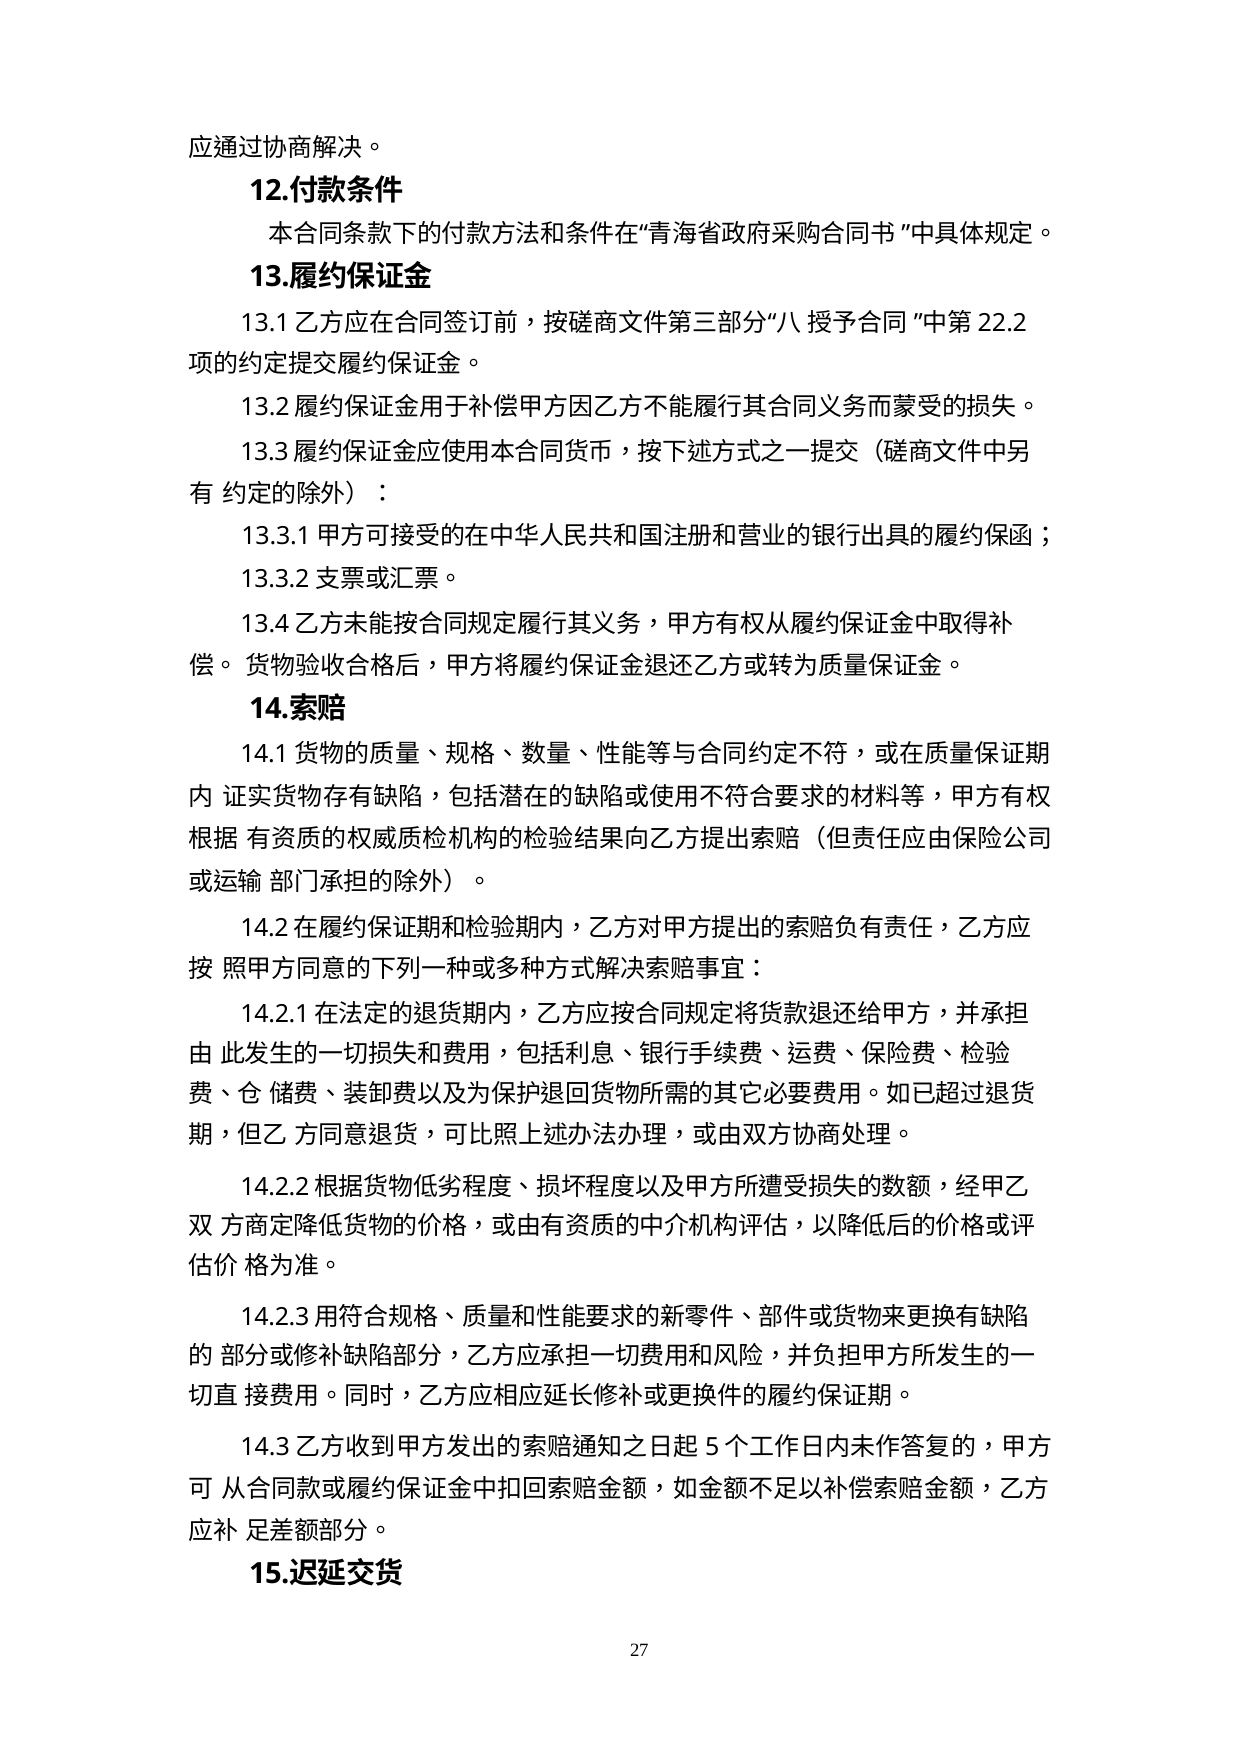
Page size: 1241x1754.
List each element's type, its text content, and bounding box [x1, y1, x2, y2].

text 13.3.2 支票或汇票。 [240, 563, 1058, 594]
text 15.迟延交货 [249, 1555, 1058, 1591]
text 13.1乙方应在合同签订前，按磋商文件第三部分“八 授予合同 ”中第22.2 项的约定提交履约保证金。 [189, 304, 1053, 380]
text 14.2在履约保证期和检验期内，乙方对甲方提出的索赔负有责任，乙方应按 照甲方同意的下列一种或多种方式解决索赔事宜： [188, 909, 1053, 985]
text 13.履约保证金 [249, 257, 1058, 294]
text 14.2.1在法定的退货期内，乙方应按合同规定将货款退还给甲方，并承担由 此发生的一切损失和费用，包括利息、银行手续费、运费、保险费、检验费、仓 储费、装卸费以及为保护退回货物所需的其它必要费用。如已超过退货期，但乙 方同意退货，可比照上述办法办理，或由双方协商处理。 [188, 996, 1053, 1150]
text 12.付款条件 [249, 171, 1058, 208]
text 14.2.2根据货物低劣程度、损坏程度以及甲方所遭受损失的数额，经甲乙双 方商定降低货物的价格，或由有资质的中介机构评估，以降低后的价格或评估价 格为准。 [188, 1168, 1053, 1281]
text 14.1货物的质量、规格、数量、性能等与合同约定不符，或在质量保证期内 证实货物存有缺陷，包括潜在的缺陷或使用不符合要求的材料等，甲方有权根据 有资质的权威质检机构的检验结果向乙方提出索赔（但责任应由保险公司或运输 部门承担的除外）。 [188, 736, 1053, 897]
text 本合同条款下的付款方法和条件在“青海省政府采购合同书 ”中具体规定。 [186, 218, 1058, 249]
text 14.3乙方收到甲方发出的索赔通知之日起5个工作日内未作答复的，甲方可 从合同款或履约保证金中扣回索赔金额，如金额不足以补偿索赔金额，乙方应补 足差额部分。 [189, 1428, 1053, 1547]
text 13.4乙方未能按合同规定履行其义务，甲方有权从履约保证金中取得补偿。 货物验收合格后，甲方将履约保证金退还乙方或转为质量保证金。 [189, 606, 1058, 681]
text 14.索赔 [249, 689, 1058, 725]
text 13.3.1甲方可接受的在中华人民共和国注册和营业的银行出具的履约保函； [186, 520, 1058, 551]
text 应通过协商解决。 [188, 132, 1058, 163]
text 13.3履约保证金应使用本合同货币，按下述方式之一提交（磋商文件中另有 约定的除外）： [189, 434, 1053, 509]
text 14.2.3用符合规格、质量和性能要求的新零件、部件或货物来更换有缺陷的 部分或修补缺陷部分，乙方应承担一切费用和风险，并负担甲方所发生的一切直 接费用。同时，乙方应相应延长修补或更换件的履约保证期。 [188, 1298, 1053, 1411]
text 13.2履约保证金用于补偿甲方因乙方不能履行其合同义务而蒙受的损失。 [240, 391, 1058, 422]
